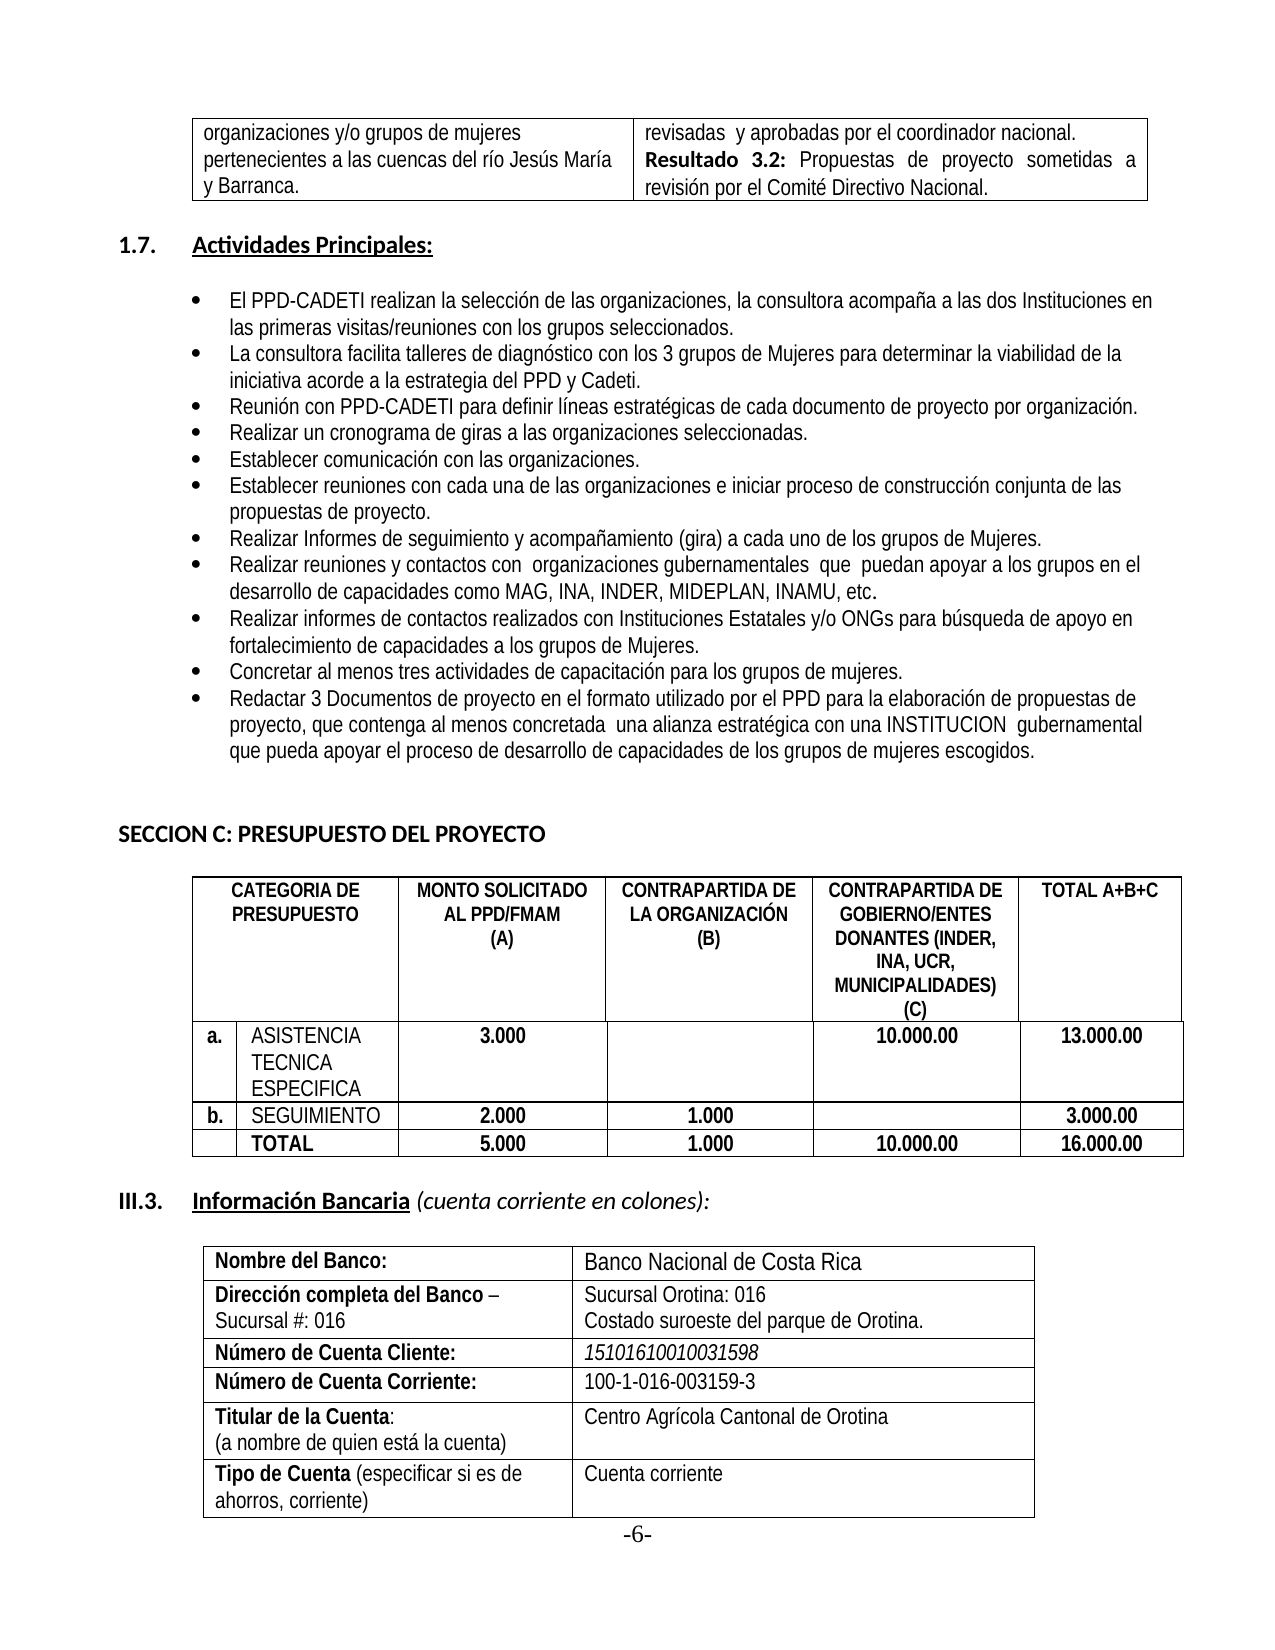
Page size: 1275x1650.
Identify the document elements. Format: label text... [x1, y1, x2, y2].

table_cell Dirección completa del Banco – Sucursal #: 016 [204, 1281, 572, 1338]
list El PPD-CADETI realizan la selección de las organizaciones, la consultora acompaña a las dos Instituciones en las primeras visitas/reuniones con los grupos seleccionados. [192, 287, 1157, 340]
table_header Nombre del Banco: [204, 1247, 572, 1279]
table_cell Número de Cuenta Corriente: [204, 1368, 572, 1402]
table_cell 100-1-016-003159-3 [573, 1368, 1034, 1402]
table_header TOTAL A+B+C [1019, 878, 1181, 1021]
list Concretar al menos tres actividades de capacitación para los grupos de mujeres. [192, 658, 1157, 684]
table_cell Tipo de Cuenta (especificar si es de ahorros, corriente) [204, 1460, 572, 1517]
list Realizar informes de contactos realizados con Instituciones Estatales y/o ONGs para búsqueda de apoyo en fortalecimiento de capacidades a los grupos de Mujeres. [192, 605, 1157, 658]
table_header CONTRAPARTIDA DE GOBIERNO/ENTES DONANTES (INDER, INA, UCR, MUNICIPALIDADES) (C) [813, 878, 1018, 1021]
list Realizar Informes de seguimiento y acompañamiento (gira) a cada uno de los grupos de Mujeres. [192, 525, 1157, 551]
table_cell 1.000 [608, 1103, 813, 1129]
table_cell 1.000 [608, 1130, 813, 1156]
table_cell Sucursal Orotina: 016 Costado suroeste del parque de Orotina. [573, 1281, 1034, 1338]
table_cell Cuenta corriente [573, 1460, 1034, 1517]
table_cell [193, 1130, 236, 1156]
list Información Bancaria (cuenta corriente en colones): [118, 1185, 1157, 1216]
table_header Banco Nacional de Costa Rica [573, 1247, 1034, 1279]
table_cell Centro Agrícola Cantonal de Orotina [573, 1403, 1034, 1459]
list Realizar reuniones y contactos con organizaciones gubernamentales que puedan apoyar a los grupos en el desarrollo de capacidades como MAG, INA, INDER, MIDEPLAN, INAMU, etc. [192, 551, 1157, 605]
list Realizar un cronograma de giras a las organizaciones seleccionadas. [192, 419, 1157, 446]
text SECCION C: PRESUPUESTO DEL PROYECTO [118, 818, 1157, 848]
table_cell 3.000.00 [1021, 1103, 1183, 1129]
table_cell TOTAL [237, 1130, 398, 1156]
table_cell [608, 1022, 813, 1101]
table_header CATEGORIA DE PRESUPUESTO [193, 878, 398, 1021]
table_header MONTO SOLICITADO AL PPD/FMAM (A) [399, 878, 605, 1021]
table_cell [634, 119, 1147, 200]
table_cell 10.000.00 [814, 1022, 1020, 1101]
table_cell 2.000 [399, 1103, 607, 1129]
list Establecer comunicación con las organizaciones. [192, 446, 1157, 472]
table_cell b. [193, 1103, 236, 1129]
table_cell SEGUIMIENTO [237, 1103, 398, 1129]
table_cell [814, 1103, 1020, 1129]
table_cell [193, 119, 633, 200]
list La consultora facilita talleres de diagnóstico con los 3 grupos de Mujeres para determinar la viabilidad de la iniciativa acorde a la estrategia del PPD y Cadeti. [192, 340, 1157, 393]
list Actividades Principales: [118, 229, 1157, 259]
table_cell 5.000 [399, 1130, 607, 1156]
table_cell 15101610010031598 [573, 1339, 1034, 1367]
table_cell 16.000.00 [1021, 1130, 1183, 1156]
table_cell 13.000.00 [1021, 1022, 1183, 1101]
list Redactar 3 Documentos de proyecto en el formato utilizado por el PPD para la elaboración de propuestas de proyecto, que contenga al menos concretada una alianza estratégica con una INSTITUCION gubernamental que pueda apoyar el proceso de desarrollo de capacidades de los grupos de mujeres escogidos. [192, 684, 1157, 763]
list Establecer reuniones con cada una de las organizaciones e iniciar proceso de construcción conjunta de las propuestas de proyecto. [192, 472, 1157, 525]
table_cell 3.000 [399, 1022, 607, 1101]
table_header CONTRAPARTIDA DE LA ORGANIZACIÓN (B) [606, 878, 812, 1021]
table_cell a. [193, 1022, 236, 1101]
table_cell ASISTENCIA TECNICA ESPECIFICA [237, 1022, 398, 1101]
table_cell Titular de la Cuenta: (a nombre de quien está la cuenta) [204, 1403, 572, 1459]
table_cell 10.000.00 [814, 1130, 1020, 1156]
list Reunión con PPD-CADETI para definir líneas estratégicas de cada documento de proyecto por organización. [192, 393, 1157, 419]
table_cell Número de Cuenta Cliente: [204, 1339, 572, 1367]
